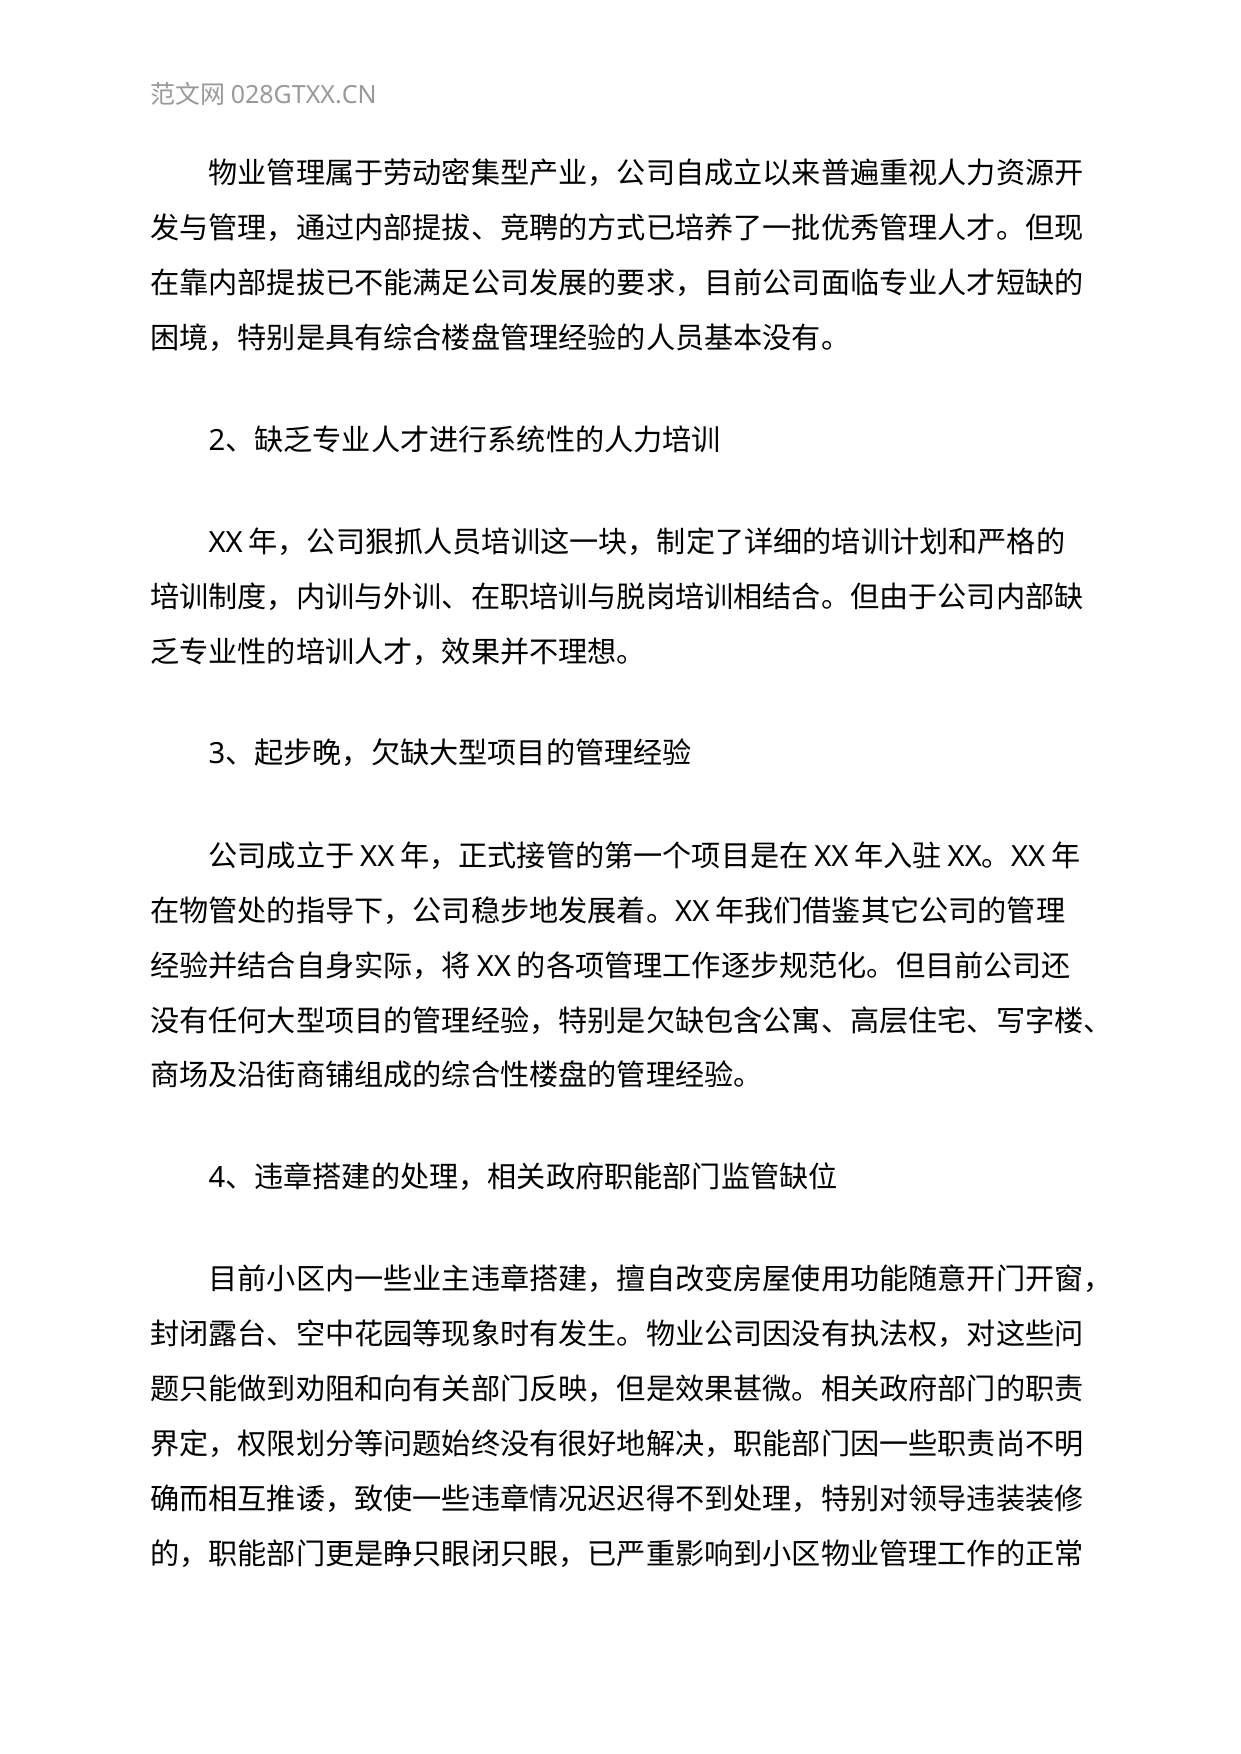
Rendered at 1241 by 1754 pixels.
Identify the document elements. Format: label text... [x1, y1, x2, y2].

text XX年，公司狠抓人员培训这一块，制定了详细的培训计划和严格的培训制度，内训与外训、在职培训与脱岗培训相结合。但由于公司内部缺乏专业性的培训人才，效果并不理想。 [150, 518, 1090, 671]
text 3、起步晚，欠缺大型项目的管理经验 [150, 730, 1090, 772]
text 公司成立于XX年，正式接管的第一个项目是在XX年入驻XX。XX年在物管处的指导下，公司稳步地发展着。XX年我们借鉴其它公司的管理经验并结合自身实际，将XX的各项管理工作逐步规范化。但目前公司还没有任何大型项目的管理经验，特别是欠缺包含公寓、高层住宅、写字楼、商场及沿街商铺组成的综合性楼盘的管理经验。 [150, 832, 1090, 1094]
text 2、缺乏专业人才进行系统性的人力培训 [150, 416, 1090, 459]
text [150, 1256, 1090, 1572]
text 物业管理属于劳动密集型产业，公司自成立以来普遍重视人力资源开发与管理，通过内部提拔、竞聘的方式已培养了一批优秀管理人才。但现在靠内部提拔已不能满足公司发展的要求，目前公司面临专业人才短缺的困境，特别是具有综合楼盘管理经验的人员基本没有。 [150, 150, 1090, 357]
text 4、违章搭建的处理，相关政府职能部门监管缺位 [150, 1154, 1090, 1196]
